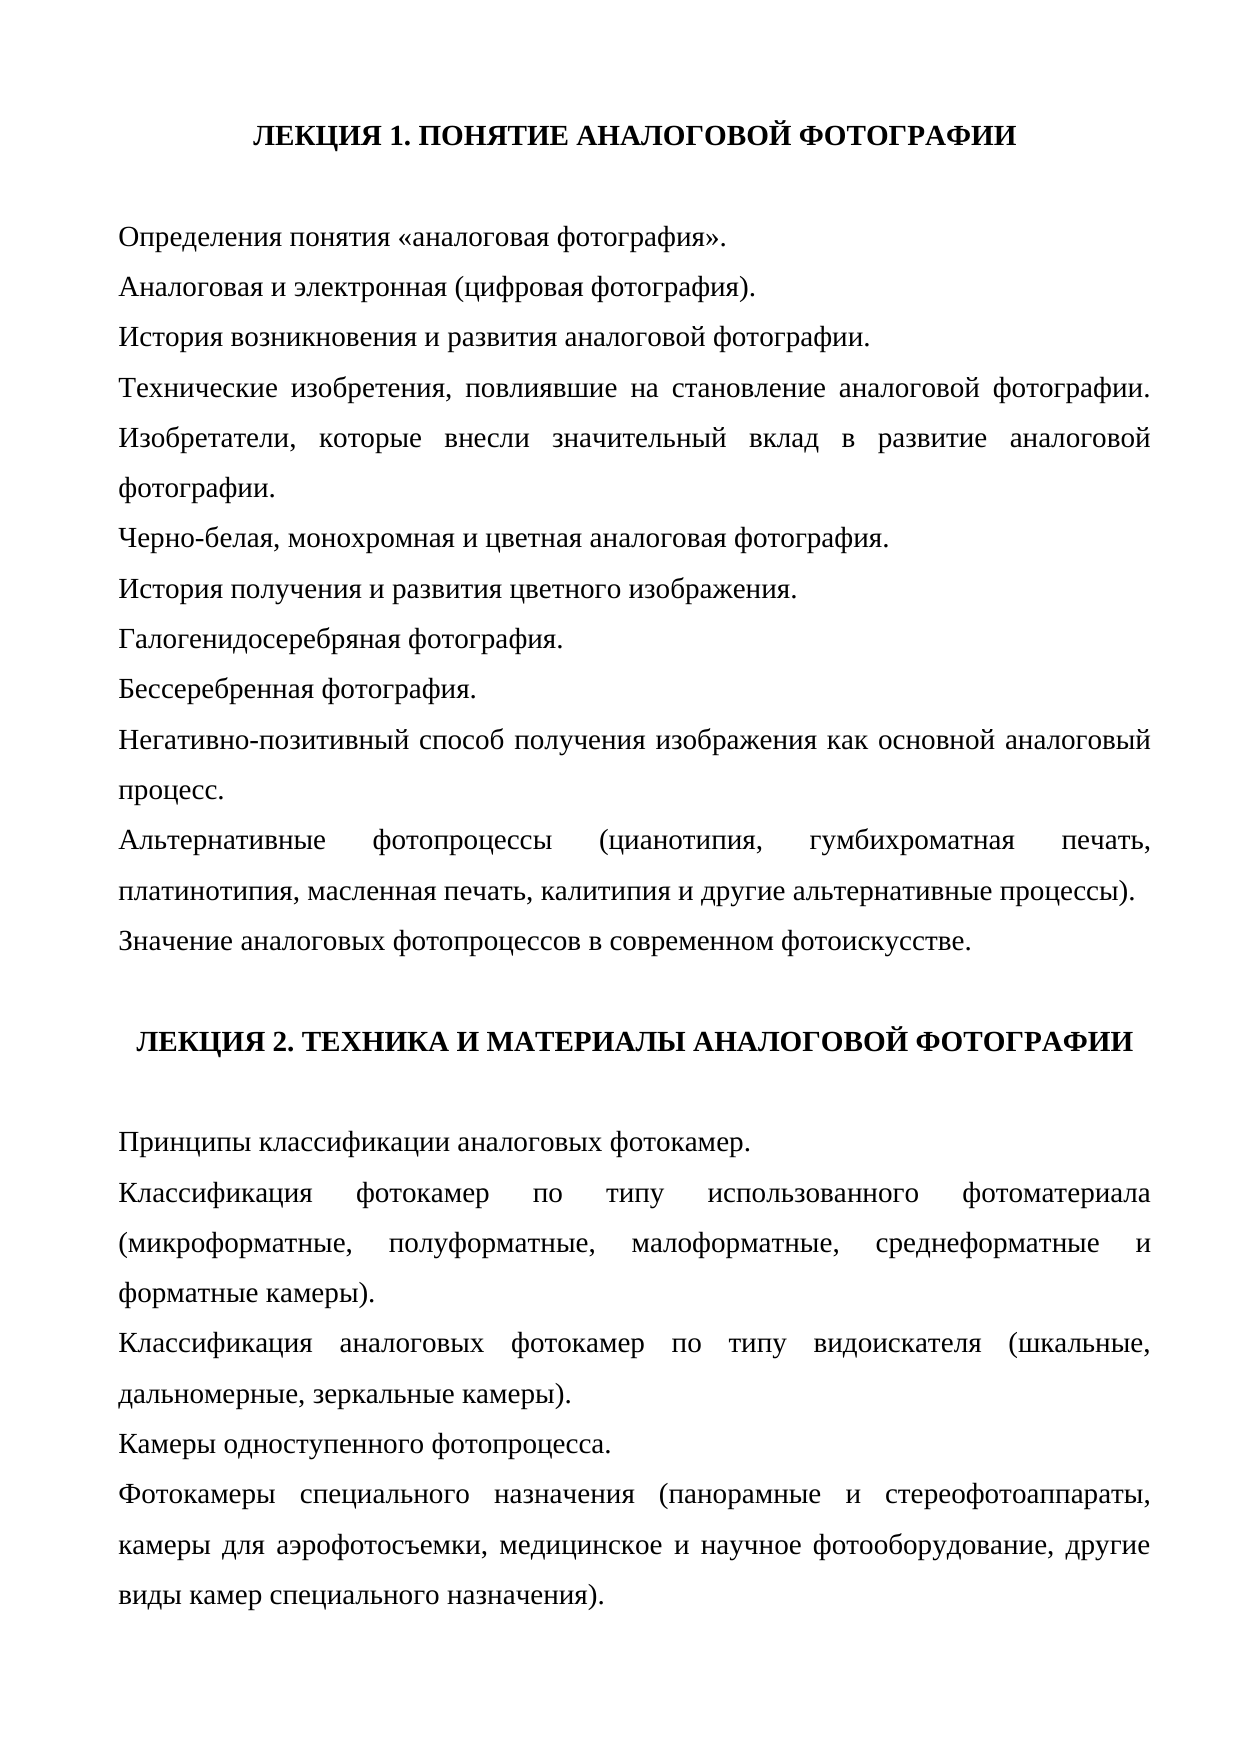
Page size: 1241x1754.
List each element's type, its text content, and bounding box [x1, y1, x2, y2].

text Черно-белая, монохромная и цветная аналоговая фотография. [118, 521, 1152, 554]
text Принципы классификации аналоговых фотокамер. [118, 1124, 1152, 1158]
text Негативно-позитивный способ получения изображения как основной аналоговый процесс. [118, 722, 1152, 806]
text Камеры одноступенного фотопроцесса. [118, 1426, 1152, 1460]
text Классификация аналоговых фотокамер по типу видоискателя (шкальные, дальномерные, зеркальные камеры). [118, 1326, 1152, 1409]
text Фотокамеры специального назначения (панорамные и стереофотоаппараты, камеры для аэрофотосъемки, медицинское и научное фотооборудование, другие виды камер специального назначения). [118, 1477, 1152, 1611]
text Определения понятия «аналоговая фотография». [118, 219, 1152, 252]
text Бессеребренная фотография. [118, 672, 1152, 705]
text История возникновения и развития аналоговой фотографии. [118, 319, 1152, 353]
text ЛЕКЦИЯ 2. ТЕХНИКА И МАТЕРИАЛЫ АНАЛОГОВОЙ ФОТОГРАФИИ [118, 1024, 1152, 1057]
text Классификация фотокамер по типу использованного фотоматериала (микроформатные, полуформатные, малоформатные, среднеформатные и форматные камеры). [118, 1175, 1152, 1309]
text Технические изобретения, повлиявшие на становление аналоговой фотографии. Изобретатели, которые внесли значительный вклад в развитие аналоговой фотографии. [118, 370, 1152, 504]
text Галогенидосеребряная фотография. [118, 621, 1152, 655]
text История получения и развития цветного изображения. [118, 571, 1152, 604]
text Аналоговая и электронная (цифровая фотография). [118, 269, 1152, 303]
text Значение аналоговых фотопроцессов в современном фотоискусстве. [118, 923, 1152, 957]
text ЛЕКЦИЯ 1. ПОНЯТИЕ АНАЛОГОВОЙ ФОТОГРАФИИ [118, 118, 1152, 152]
text Альтернативные фотопроцессы (цианотипия, гумбихроматная печать, платинотипия, масленная печать, калитипия и другие альтернативные процессы). [118, 822, 1152, 906]
